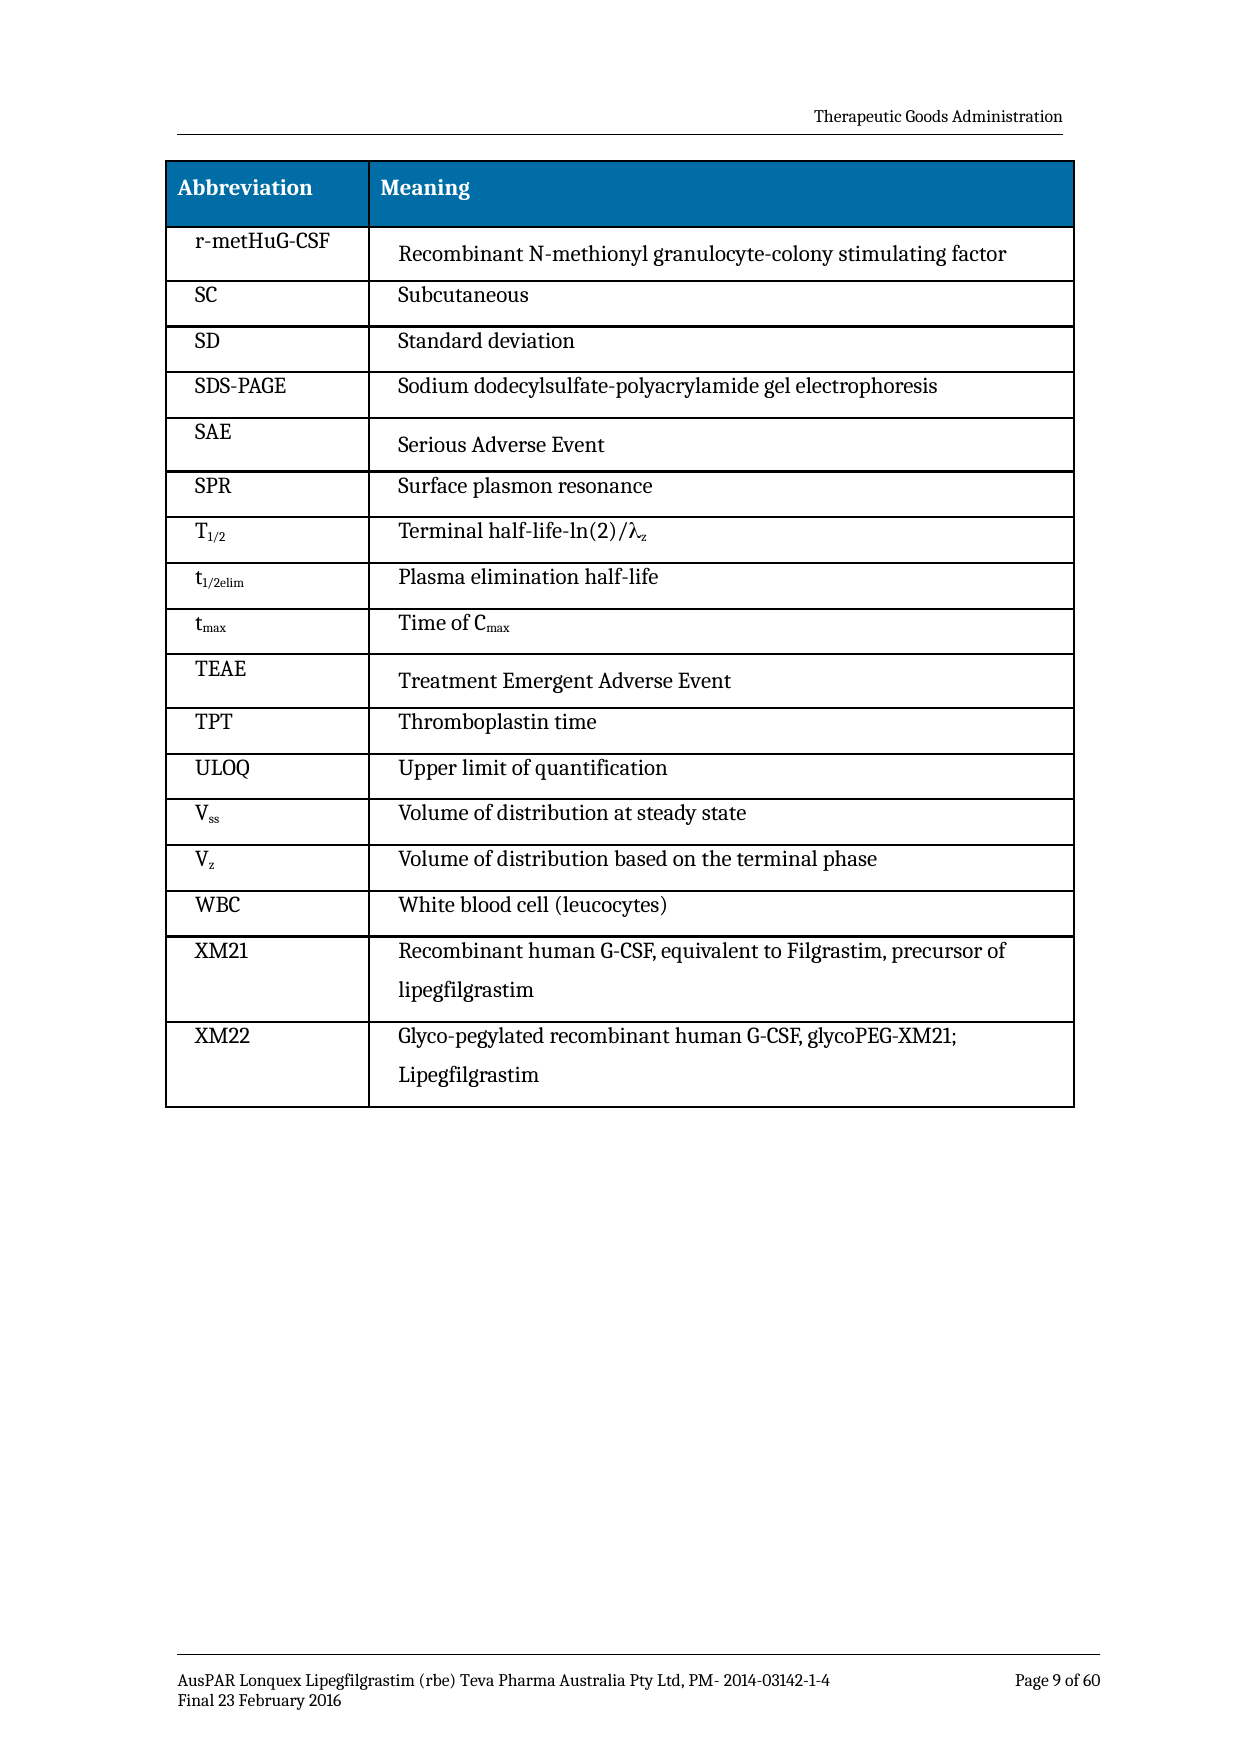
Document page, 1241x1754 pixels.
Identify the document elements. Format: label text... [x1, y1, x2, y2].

table_cell White blood cell (leucocytes) [370, 892, 1073, 935]
table_cell XM21 [167, 938, 368, 1021]
table_cell Upper limit of quantification [370, 755, 1073, 798]
table_cell Plasma elimination half-life [370, 564, 1073, 607]
table_cell t1/2elim [167, 564, 368, 607]
table_cell Terminal half-life-ln(2)/z [370, 518, 1073, 562]
table_cell SC [167, 282, 368, 325]
table_cell SAE [167, 419, 368, 470]
table_cell ULOQ [167, 755, 368, 798]
table_cell Time of Cmax [370, 610, 1073, 653]
table_cell TEAE [167, 655, 368, 707]
table_cell tmax [167, 610, 368, 653]
table_cell Vz [167, 846, 368, 889]
table_cell SDS-PAGE [167, 373, 368, 417]
table_cell Volume of distribution based on the terminal phase [370, 846, 1073, 889]
table_cell T1/2 [167, 518, 368, 562]
table_cell Subcutaneous [370, 282, 1073, 325]
table_cell TPT [167, 709, 368, 752]
table_cell Surface plasmon resonance [370, 473, 1073, 516]
table_cell Standard deviation [370, 328, 1073, 371]
table_cell Recombinant human G-CSF, equivalent to Filgrastim, precursor of lipegfilgrastim [370, 938, 1073, 1021]
table_cell Serious Adverse Event [370, 419, 1073, 470]
table_header Meaning [370, 162, 1073, 226]
table_cell SPR [167, 473, 368, 516]
table_cell SD [167, 328, 368, 371]
table_cell XM22 [167, 1023, 368, 1106]
table_cell Thromboplastin time [370, 709, 1073, 752]
table_cell Glyco-pegylated recombinant human G-CSF, glycoPEG-XM21; Lipegfilgrastim [370, 1023, 1073, 1106]
table_cell WBC [167, 892, 368, 935]
table_cell Volume of distribution at steady state [370, 800, 1073, 844]
table_cell Treatment Emergent Adverse Event [370, 655, 1073, 707]
table_header Abbreviation [167, 162, 368, 226]
table_cell Sodium dodecylsulfate-polyacrylamide gel electrophoresis [370, 373, 1073, 417]
table_cell Vss [167, 800, 368, 844]
table_cell r-metHuG-CSF [167, 228, 368, 280]
table_cell Recombinant N-methionyl granulocyte-colony stimulating factor [370, 228, 1073, 280]
